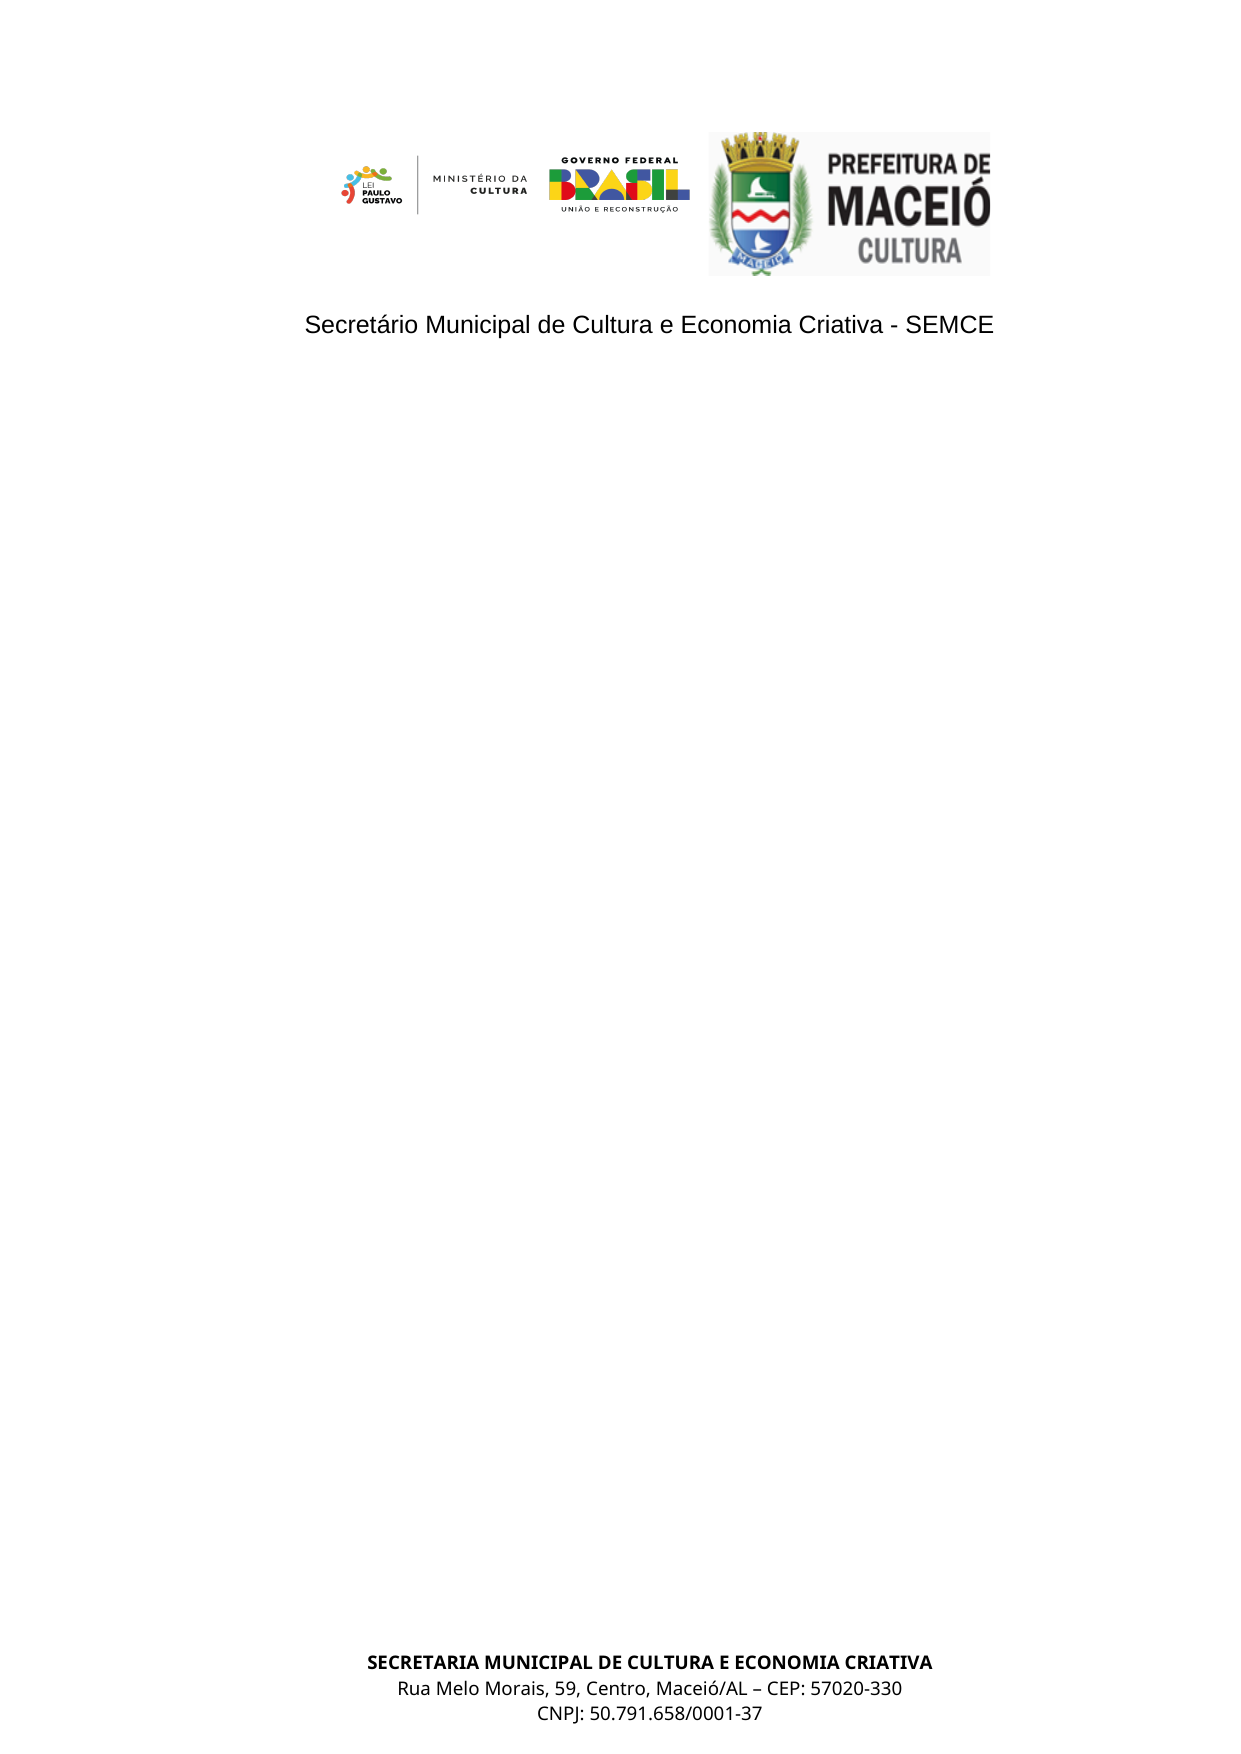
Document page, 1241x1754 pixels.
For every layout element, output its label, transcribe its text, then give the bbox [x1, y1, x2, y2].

text Secretário Municipal de Cultura e Economia Criativa - SEMCE [177, 310, 1122, 339]
picture [303, 73, 991, 276]
